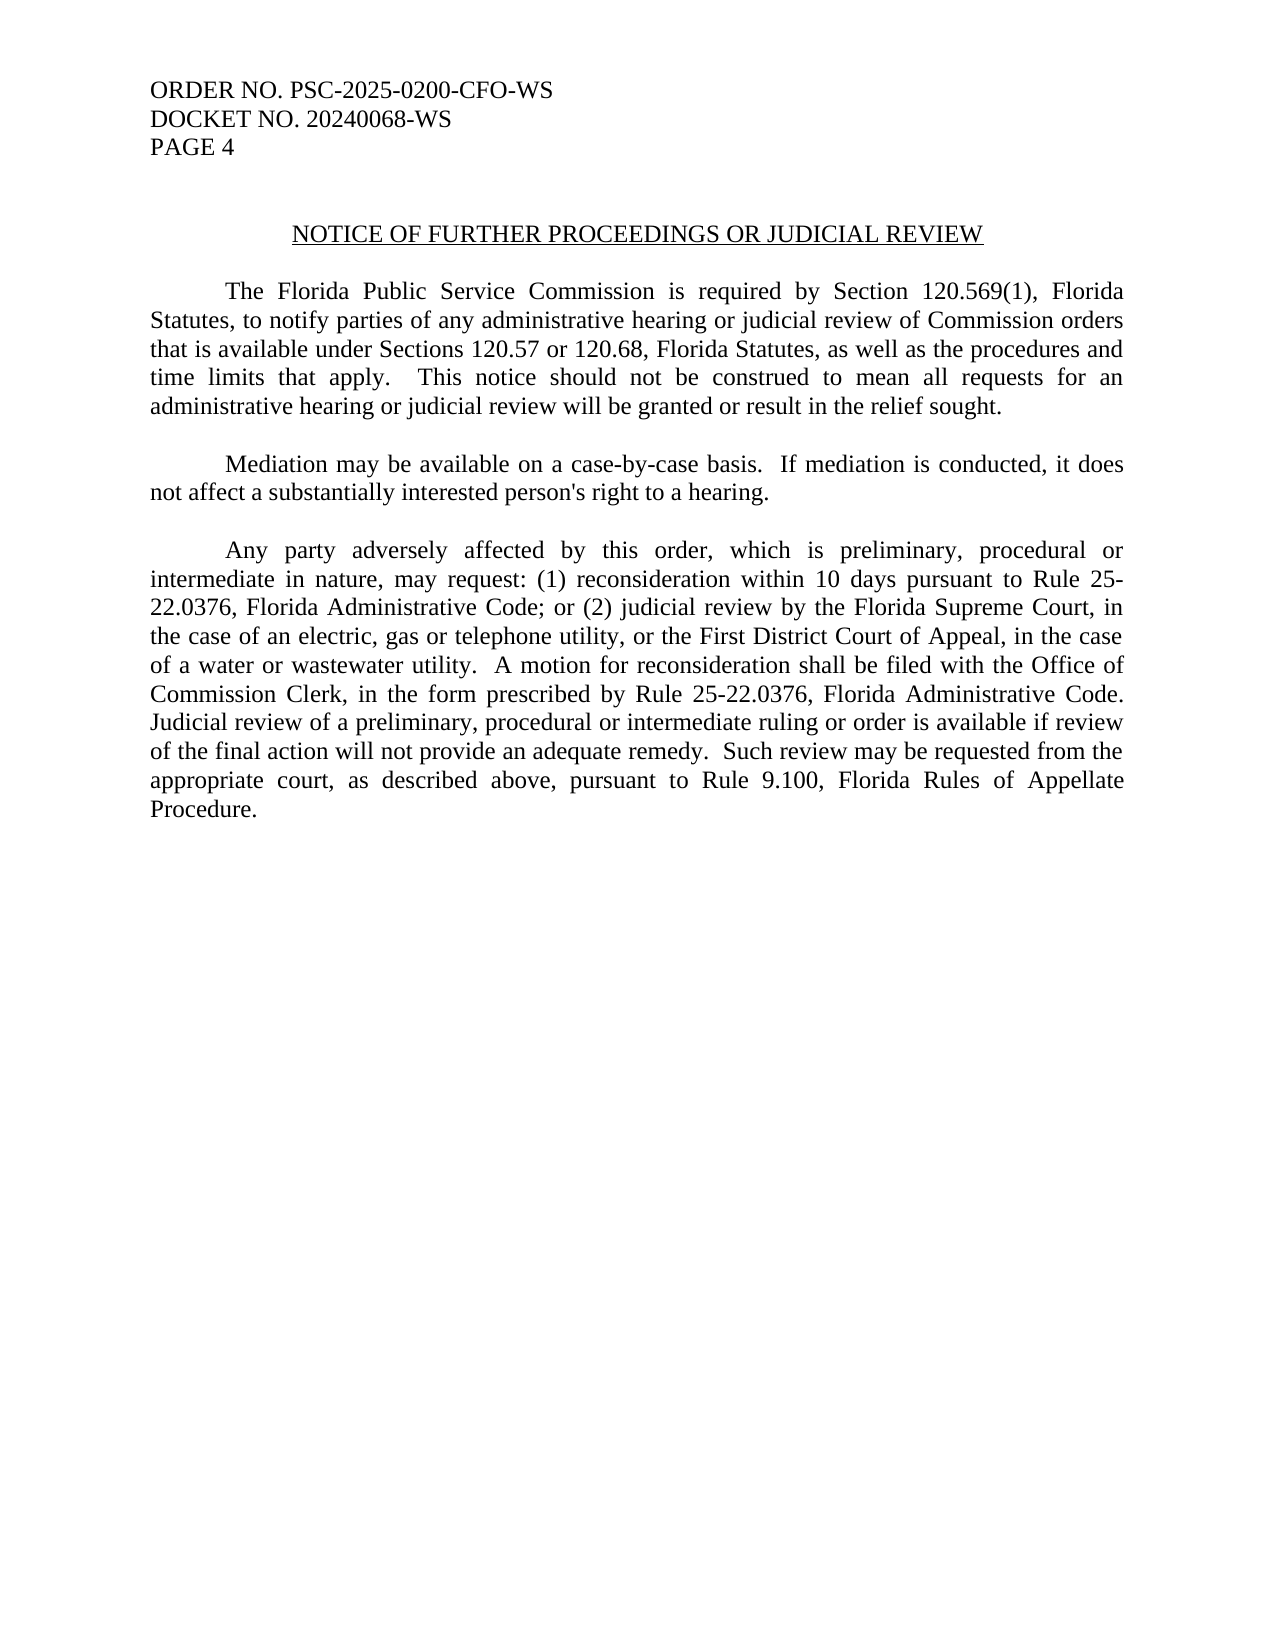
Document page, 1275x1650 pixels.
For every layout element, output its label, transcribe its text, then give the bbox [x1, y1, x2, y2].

text Any party adversely affected by this order, which is preliminary, procedural or intermediate in nature, may request: (1) reconsideration within 10 days pursuant to Rule 25-22.0376, Florida Administrative Code; or (2) judicial review by the Florida Supreme Court, in the case of an electric, gas or telephone utility, or the First District Court of Appeal, in the case of a water or wastewater utility. A motion for reconsideration shall be filed with the Office of Commission Clerk, in the form prescribed by Rule 25-22.0376, Florida Administrative Code. Judicial review of a preliminary, procedural or intermediate ruling or order is available if review of the final action will not provide an adequate remedy. Such review may be requested from the appropriate court, as described above, pursuant to Rule 9.100, Florida Rules of Appellate Procedure. [150, 535, 1125, 822]
text The Florida Public Service Commission is required by Section 120.569(1), Florida Statutes, to notify parties of any administrative hearing or judicial review of Commission orders that is available under Sections 120.57 or 120.68, Florida Statutes, as well as the procedures and time limits that apply. This notice should not be construed to mean all requests for an administrative hearing or judicial review will be granted or result in the relief sought. [150, 276, 1125, 420]
text Mediation may be available on a case-by-case basis. If mediation is conducted, it does not affect a substantially interested person's right to a hearing. [150, 449, 1125, 506]
text NOTICE OF FURTHER PROCEEDINGS OR JUDICIAL REVIEW [150, 219, 1125, 247]
